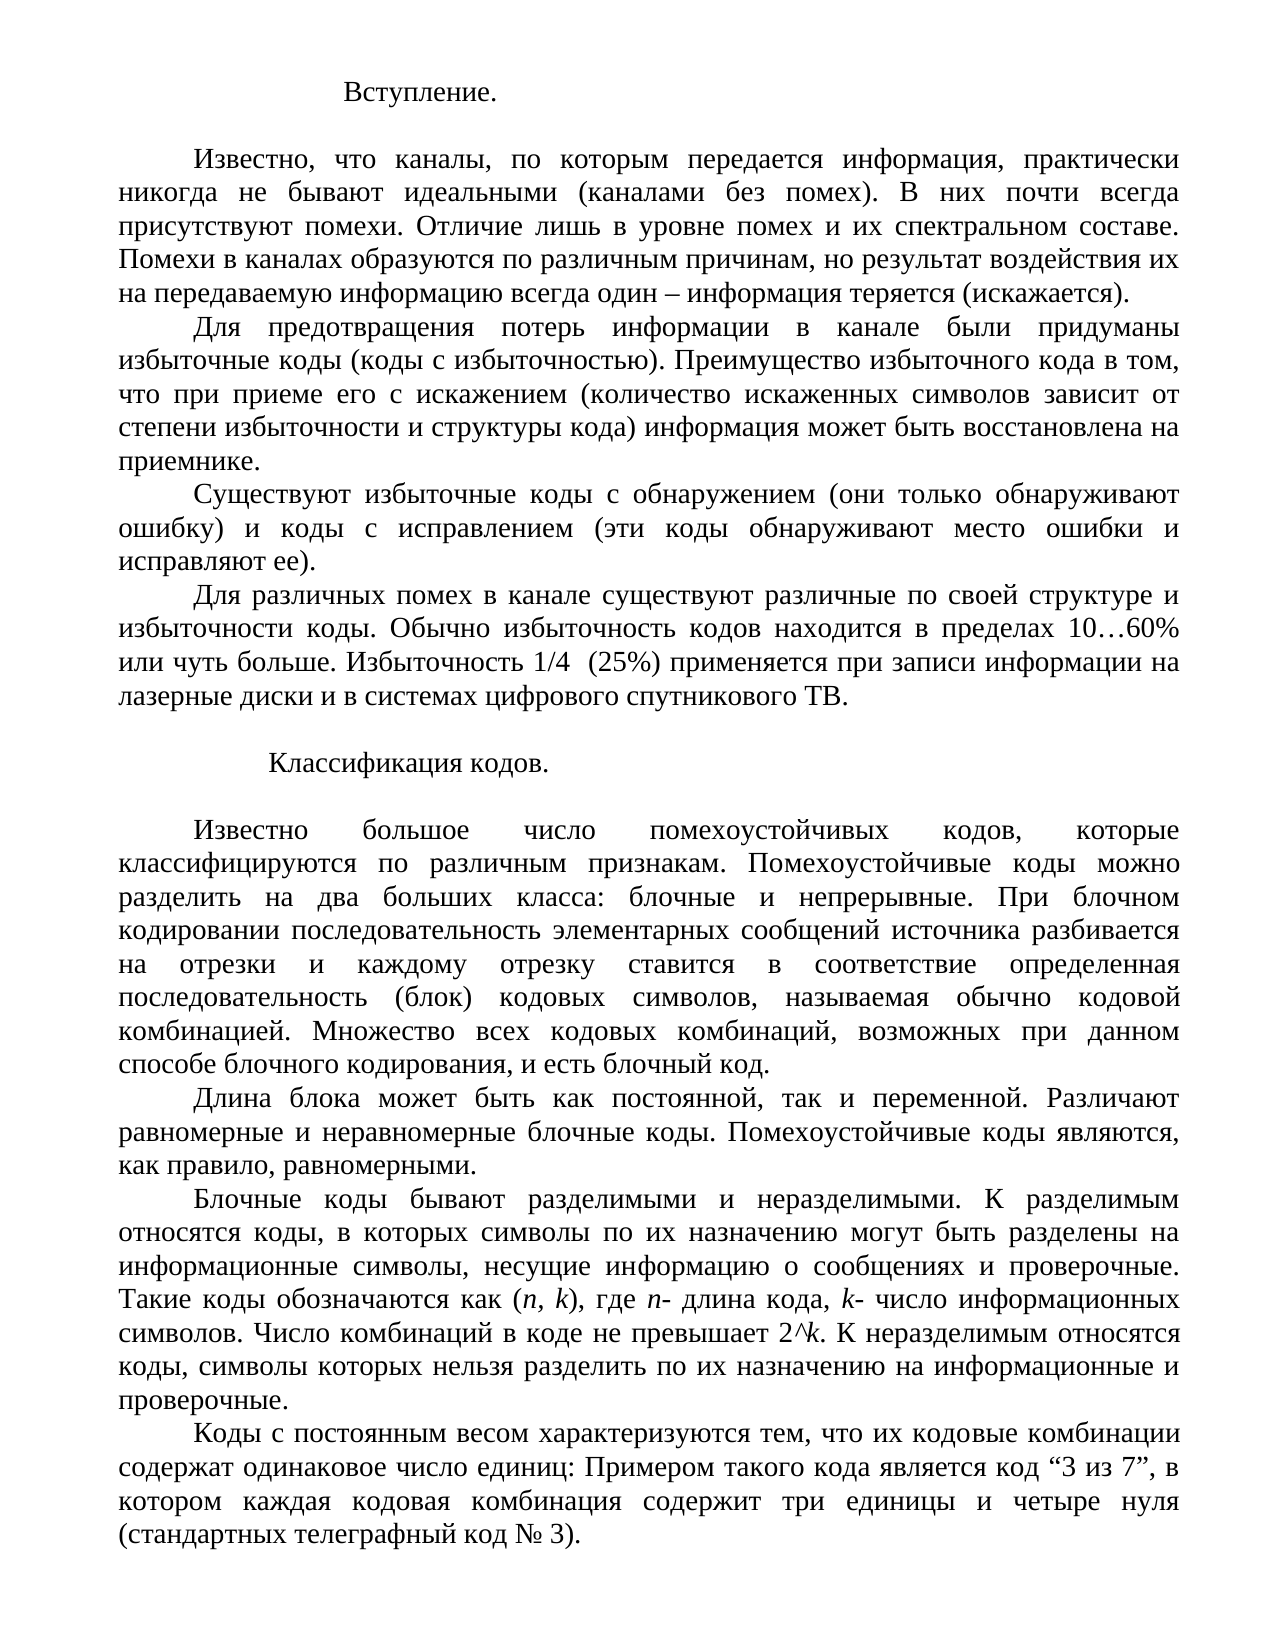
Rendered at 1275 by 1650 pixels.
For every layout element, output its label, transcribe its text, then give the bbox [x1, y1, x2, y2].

text Классификация кодов. [193, 745, 1181, 778]
text Известно большое число помехоустойчивых кодов, которые классифицируются по различным признакам. Помехоустойчивые коды можно разделить на два больших класса: блочные и непрерывные. При блочном кодировании последовательность элементарных сообщений источника разбивается на отрезки и каждому отрезку ставится в соответствие определенная последовательность (блок) кодовых символов, называемая обычно кодовой комбинацией. Множество всех кодовых комбинаций, возможных при данном способе блочного кодирования, и есть блочный код. [118, 812, 1181, 1080]
text Существуют избыточные коды с обнаружением (они только обнаруживают ошибку) и коды с исправлением (эти коды обнаруживают место ошибки и исправляют ее). [118, 476, 1181, 577]
text Для предотвращения потерь информации в канале были придуманы избыточные коды (коды с избыточностью). Преимущество избыточного кода в том, что при приеме его с искажением (количество искаженных символов зависит от степени избыточности и структуры кода) информация может быть восстановлена на приемнике. [118, 309, 1181, 476]
text Коды с постоянным весом характеризуются тем, что их кодовые комбинации содержат одинаковое число единиц: Примером такого кода является код “3 из 7”, в котором каждая кодовая комбинация содержит три единицы и четыре нуля (стандартных телеграфный код № 3). [118, 1416, 1181, 1550]
text Блочные коды бывают разделимыми и неразделимыми. К разделимым относятся коды, в которых символы по их назначению могут быть разделены на информационные символы, несущие информацию о сообщениях и проверочные. Такие коды обозначаются как (n, k), где n- длина кода, k- число информационных символов. Число комбинаций в коде не превышает 2^k. К неразделимым относятся коды, символы которых нельзя разделить по их назначению на информационные и проверочные. [118, 1181, 1181, 1416]
text Для различных помех в канале существуют различные по своей структуре и избыточности коды. Обычно избыточность кодов находится в пределах 10…60% или чуть больше. Избыточность 1/4 (25%) применяется при записи информации на лазерные диски и в системах цифрового спутникового ТВ. [118, 577, 1181, 711]
text Известно, что каналы, по которым передается информация, практически никогда не бывают идеальными (каналами без помех). В них почти всегда присутствуют помехи. Отличие лишь в уровне помех и их спектральном составе. Помехи в каналах образуются по различным причинам, но результат воздействия их на передаваемую информацию всегда один – информация теряется (искажается). [118, 141, 1181, 309]
text Вступление. [268, 74, 1181, 107]
text Длина блока может быть как постоянной, так и переменной. Различают равномерные и неравномерные блочные коды. Помехоустойчивые коды являются, как правило, равномерными. [118, 1080, 1181, 1181]
